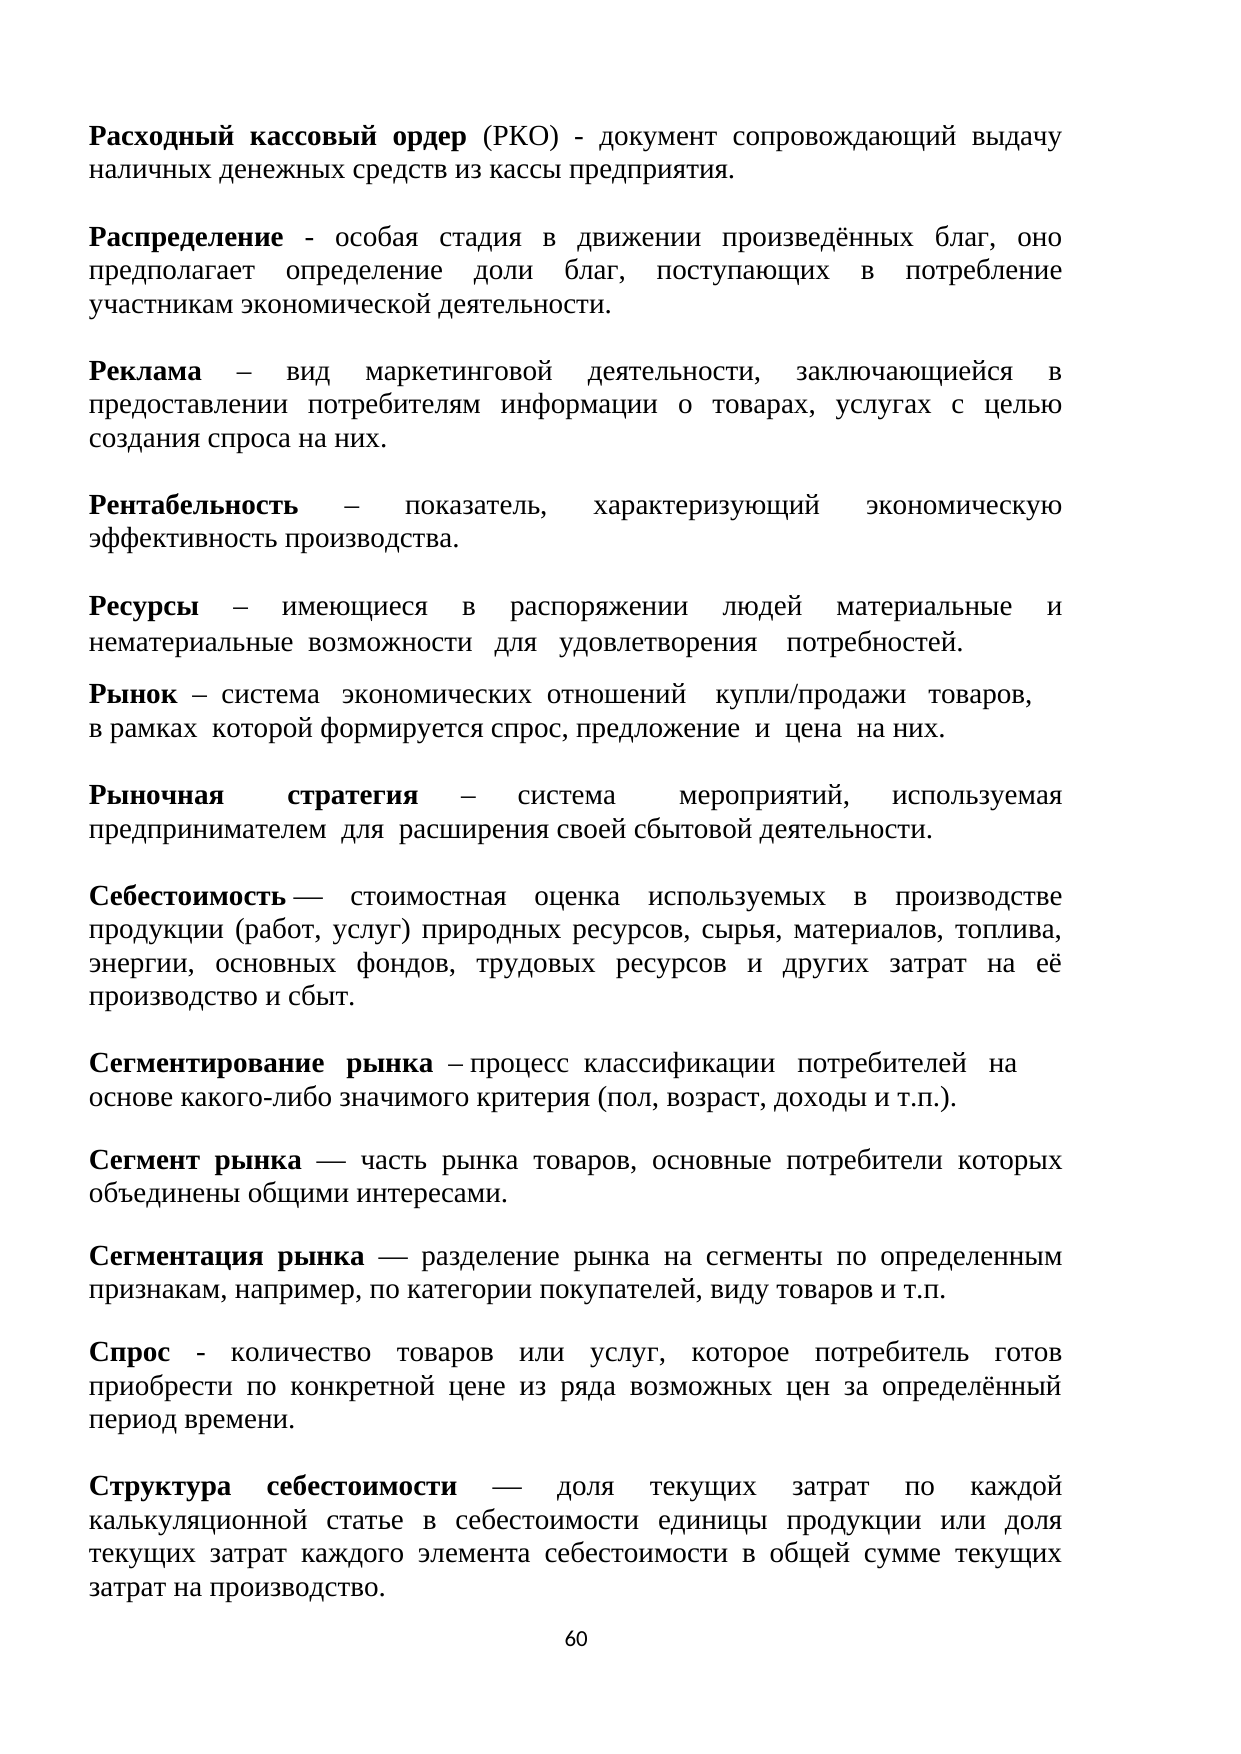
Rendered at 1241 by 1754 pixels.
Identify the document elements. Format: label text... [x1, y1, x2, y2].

text Расходный кассовый ордер (РКО) - документ сопровождающий выдачу наличных денежных средств из кассы предприятия. [89, 118, 1063, 185]
text Распределение - особая стадия в движении произведённых благ, оно предполагает определение доли благ, поступающих в потребление участникам экономической деятельности. [89, 219, 1063, 319]
text Реклама – вид маркетинговой деятельности, заключающиейся в предоставлении потребителям информации о товарах, услугах с целью создания спроса на них. [89, 353, 1063, 453]
text Сегментирование рынка – процесс классификации потребителей на [89, 1046, 1063, 1079]
text Ресурсы – имеющиеся в распоряжении людей материальные и нематериальные возможности для удовлетворения потребностей. [89, 588, 1063, 657]
text в рамках которой формируется спрос, предложение и цена на них. [89, 710, 1063, 744]
text Структура себестоимости — доля текущих затрат по каждой калькуляционной статье в себестоимости единицы продукции или доля текущих затрат каждого элемента себестоимости в общей сумме текущих затрат на производство. [89, 1468, 1063, 1603]
text Сегментация рынка — разделение рынка на сегменты по определенным признакам, например, по категории покупателей, виду товаров и т.п. [89, 1238, 1063, 1305]
text Рентабельность – показатель, характеризующий экономическую эффективность производства. [89, 487, 1063, 554]
text Рынок – система экономических отношений купли/продажи товаров, [89, 677, 1063, 710]
text Спрос - количество товаров или услуг, которое потребитель готов приобрести по конкретной цене из ряда возможных цен за определённый период времени. [89, 1334, 1063, 1435]
text Себестоимость — стоимостная оценка используемых в производстве продукции (работ, услуг) природных ресурсов, сырья, материалов, топлива, энергии, основных фондов, трудовых ресурсов и других затрат на её производство и сбыт. [89, 878, 1063, 1012]
text основе какого-либо значимого критерия (пол, возраст, доходы и т.п.). [89, 1079, 1063, 1113]
text Рыночная стратегия – система мероприятий, используемая предпринимателем для расширения своей сбытовой деятельности. [89, 777, 1063, 844]
text Сегмент рынка — часть рынка товаров, основные потребители которых объединены общими интересами. [89, 1142, 1063, 1209]
